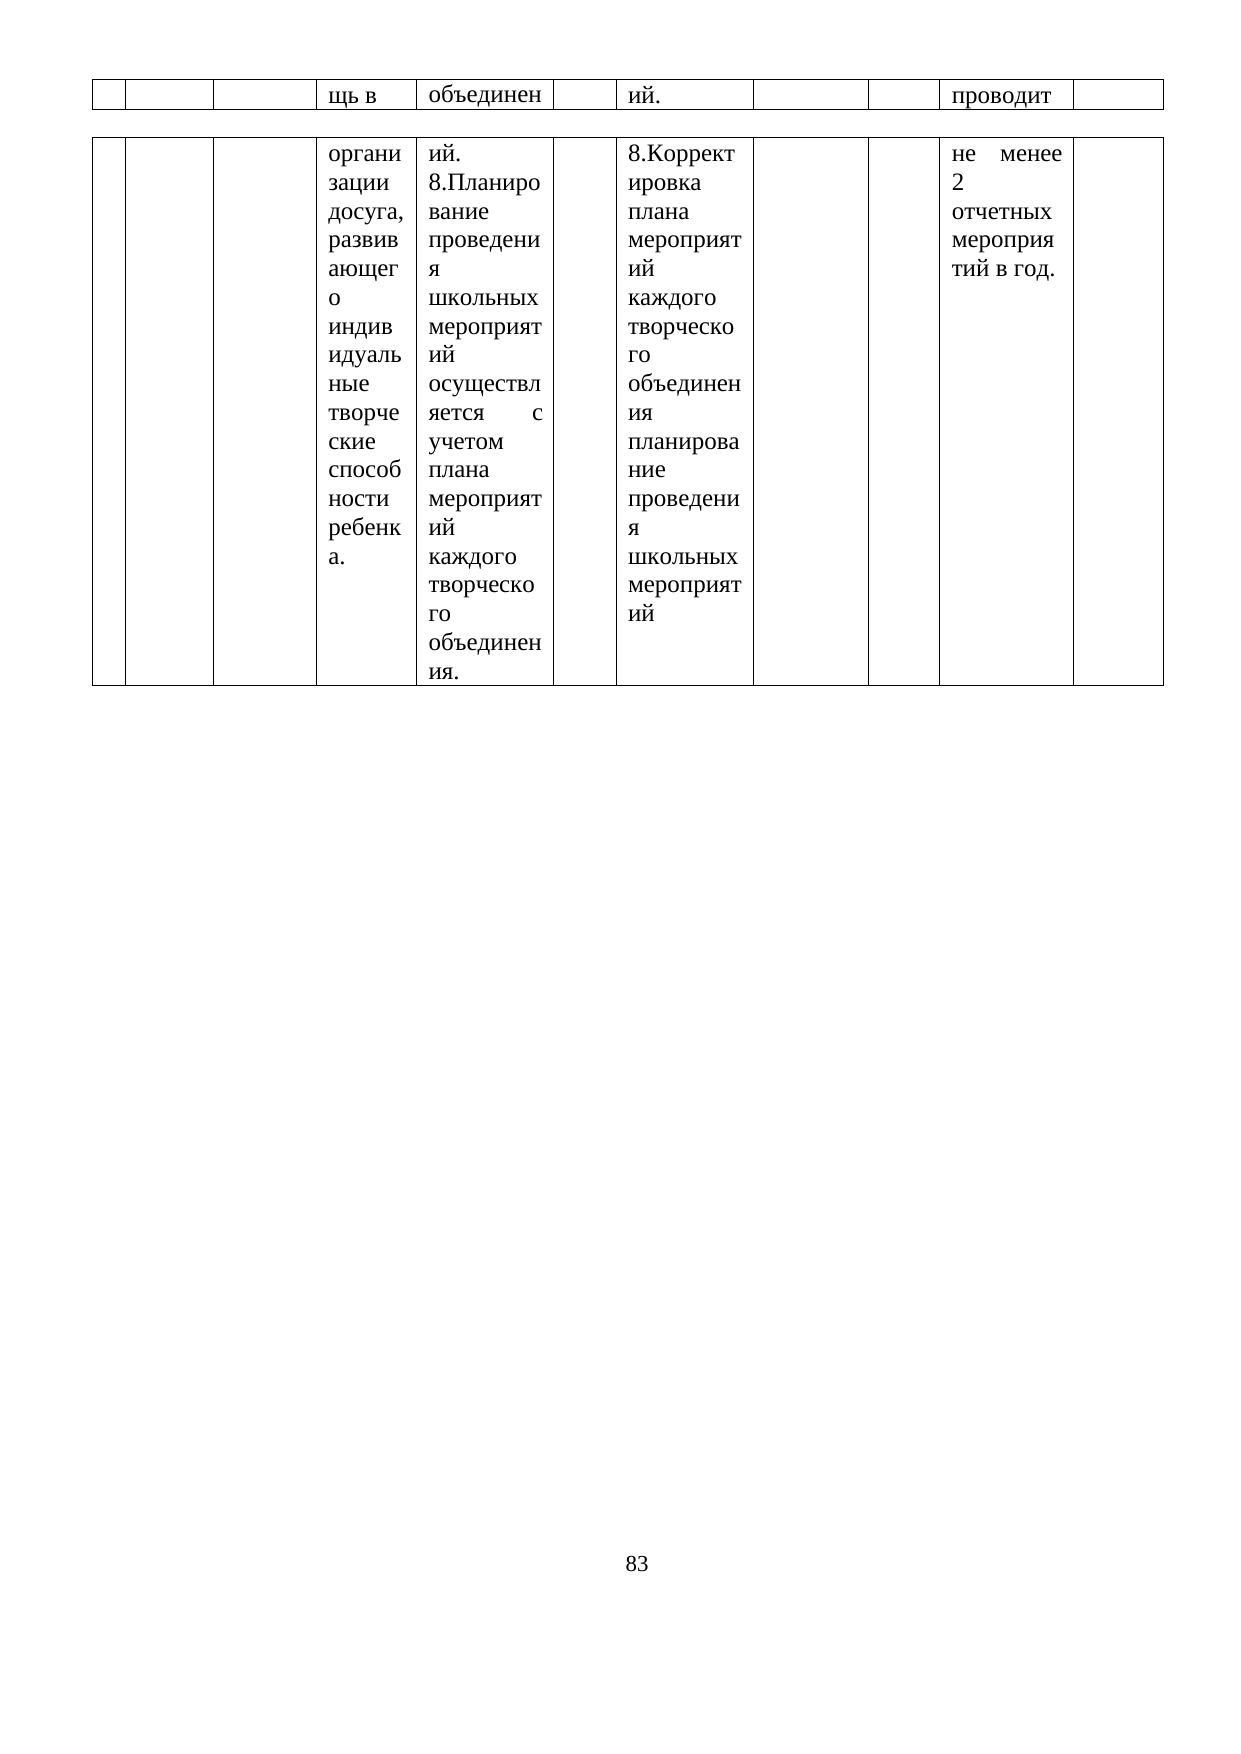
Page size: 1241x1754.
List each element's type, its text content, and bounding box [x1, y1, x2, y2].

table_header [93, 80, 125, 109]
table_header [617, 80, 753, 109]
table_header [869, 138, 939, 684]
table_header [126, 80, 213, 109]
table_header ий. 8.Планиро вание проведени я школьных мероприят ий осуществл яется с учетом плана мероприят ий каждого творческо го объединен ия. [417, 138, 553, 684]
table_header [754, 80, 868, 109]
table_header [754, 138, 868, 684]
table_header [126, 138, 213, 684]
table_header [214, 80, 316, 109]
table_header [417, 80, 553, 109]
table_header [214, 138, 316, 684]
table_header 8.Коррект ировка плана мероприят ий каждого творческо го объединен ия планирова ние проведени я школьных мероприят ий [617, 138, 753, 684]
table_header [1074, 138, 1163, 684]
table_header рсов. [1074, 80, 1163, 109]
table_header [554, 138, 616, 684]
table_header органи зации досуга, развив ающег о индив идуаль ные творче ские способ ности ребенк а. [317, 138, 416, 684]
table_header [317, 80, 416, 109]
table_header [869, 80, 939, 109]
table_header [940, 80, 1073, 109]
table_header [93, 138, 125, 684]
table_header не менее 2 отчетных мероприя тий в год. [940, 138, 1073, 684]
table_header [554, 80, 616, 109]
